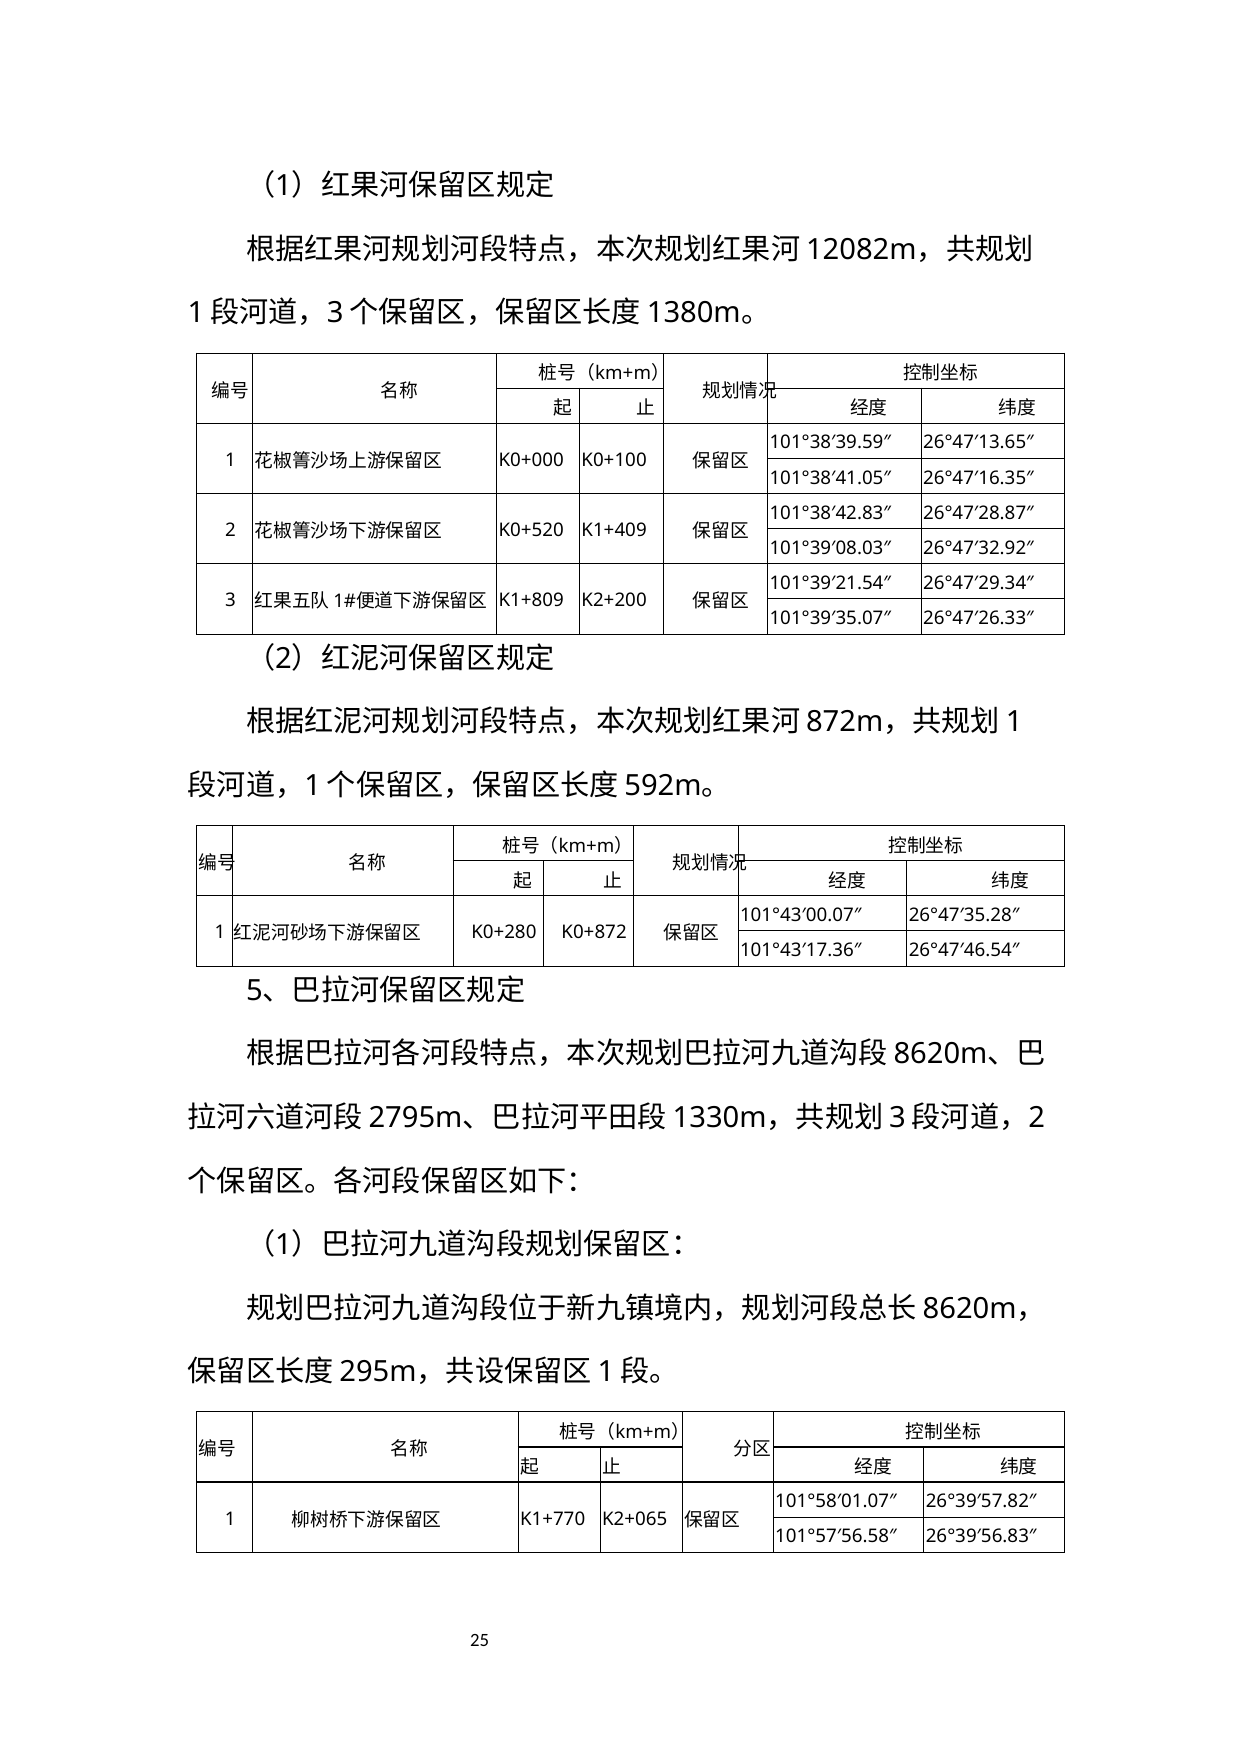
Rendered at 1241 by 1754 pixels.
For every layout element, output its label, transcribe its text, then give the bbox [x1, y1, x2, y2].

table_cell 101°58′01.07″ [774, 1483, 923, 1517]
table_header 名称 [253, 354, 496, 423]
table_cell 经度 [739, 861, 906, 895]
text 5、巴拉河保留区规定 [187, 967, 1053, 1009]
table_cell 花椒箐沙场下游保留区 [253, 494, 496, 563]
table_cell 26°47′32.92″ [922, 529, 1064, 563]
table_cell 2 [197, 494, 252, 563]
table_cell K0+520 [497, 494, 579, 563]
table_header 名称 [253, 1412, 518, 1481]
table_cell 纬度 [922, 389, 1064, 423]
table_cell 止 [544, 861, 633, 895]
table_cell 经度 [768, 389, 921, 423]
table_header 桩号（km+m） [519, 1412, 682, 1446]
table_cell 起 [519, 1448, 600, 1481]
table_cell 1 [197, 896, 232, 966]
table_cell 保留区 [683, 1483, 773, 1552]
table_cell 26°47′46.54″ [907, 931, 1064, 966]
table_cell 起 [454, 861, 543, 895]
table_cell 1 [197, 424, 252, 493]
text （1）巴拉河九道沟段规划保留区： [187, 1221, 1053, 1263]
table_header 编号 [197, 826, 232, 895]
table_cell 26°47′28.87″ [922, 494, 1064, 528]
table_header 编号 [197, 1412, 252, 1481]
table_cell 纬度 [907, 861, 1064, 895]
text （1）红果河保留区规定 [187, 162, 1053, 204]
text （2）红泥河保留区规定 [187, 634, 1053, 677]
text 根据红泥河规划河段特点，本次规划红果河872m，共规划1段河道，1个保留区，保留区长度592m。 [187, 698, 1053, 804]
table_cell 红果五队1#便道下游保留区 [253, 564, 496, 633]
table_cell 1 [197, 1483, 252, 1552]
table_cell 保留区 [664, 494, 767, 563]
table_cell 止 [580, 389, 663, 423]
table_cell 101°38′39.59″ [768, 424, 921, 458]
table_cell 保留区 [634, 896, 738, 966]
table_cell 26°47′13.65″ [922, 424, 1064, 458]
table_cell 止 [601, 1448, 682, 1481]
table_cell 26°47′35.28″ [907, 896, 1064, 930]
table_cell 26°39′56.83″ [924, 1518, 1064, 1552]
table_header 桩号（km+m） [454, 826, 633, 860]
table_cell 保留区 [664, 564, 767, 633]
table_cell 101°43′17.36″ [739, 931, 906, 966]
table_cell 柳树桥下游保留区 [253, 1483, 518, 1552]
table_header 控制坐标 [774, 1412, 1064, 1446]
table_cell 经度 [774, 1448, 923, 1481]
table_cell 101°38′41.05″ [768, 459, 921, 493]
table_cell K0+872 [544, 896, 633, 966]
table_cell 起 [497, 389, 579, 423]
table_cell 101°57′56.58″ [774, 1518, 923, 1552]
table_cell K1+809 [497, 564, 579, 633]
table_cell K1+770 [519, 1483, 600, 1552]
table_cell 3 [197, 564, 252, 633]
table_header 控制坐标 [739, 826, 1064, 860]
table_cell 101°43′00.07″ [739, 896, 906, 930]
table_header 规划情况 [634, 826, 738, 895]
table_header 名称 [233, 826, 453, 895]
table_header 分区 [683, 1412, 773, 1481]
table_cell 26°39′57.82″ [924, 1483, 1064, 1517]
text 根据红果河规划河段特点，本次规划红果河12082m，共规划1段河道，3个保留区，保留区长度1380m。 [187, 226, 1053, 331]
table_cell 26°47′26.33″ [922, 599, 1064, 633]
table_cell 红泥河砂场下游保留区 [233, 896, 453, 966]
table_header 编号 [197, 354, 252, 423]
table_header 控制坐标 [768, 354, 1064, 388]
table_cell K1+409 [580, 494, 663, 563]
table_cell 101°39′08.03″ [768, 529, 921, 563]
table_cell 保留区 [664, 424, 767, 493]
table_cell K0+100 [580, 424, 663, 493]
table_cell 101°38′42.83″ [768, 494, 921, 528]
table_cell K0+000 [497, 424, 579, 493]
table_cell K2+065 [601, 1483, 682, 1552]
table_header 桩号（km+m） [497, 354, 663, 388]
table_cell 26°47′16.35″ [922, 459, 1064, 493]
table_cell 101°39′21.54″ [768, 564, 921, 598]
table_cell 花椒箐沙场上游保留区 [253, 424, 496, 493]
table_cell 纬度 [924, 1448, 1064, 1481]
table_cell 26°47′29.34″ [922, 564, 1064, 598]
table_cell K2+200 [580, 564, 663, 633]
text 根据巴拉河各河段特点，本次规划巴拉河九道沟段8620m、巴拉河六道河段2795m、巴拉河平田段1330m，共规划3段河道，2个保留区。各河段保留区如下： [187, 1030, 1053, 1199]
table_header 规划情况 [664, 354, 767, 423]
table_cell 101°39′35.07″ [768, 599, 921, 633]
text 规划巴拉河九道沟段位于新九镇境内，规划河段总长8620m，保留区长度295m，共设保留区1段。 [187, 1284, 1053, 1390]
table_cell K0+280 [454, 896, 543, 966]
